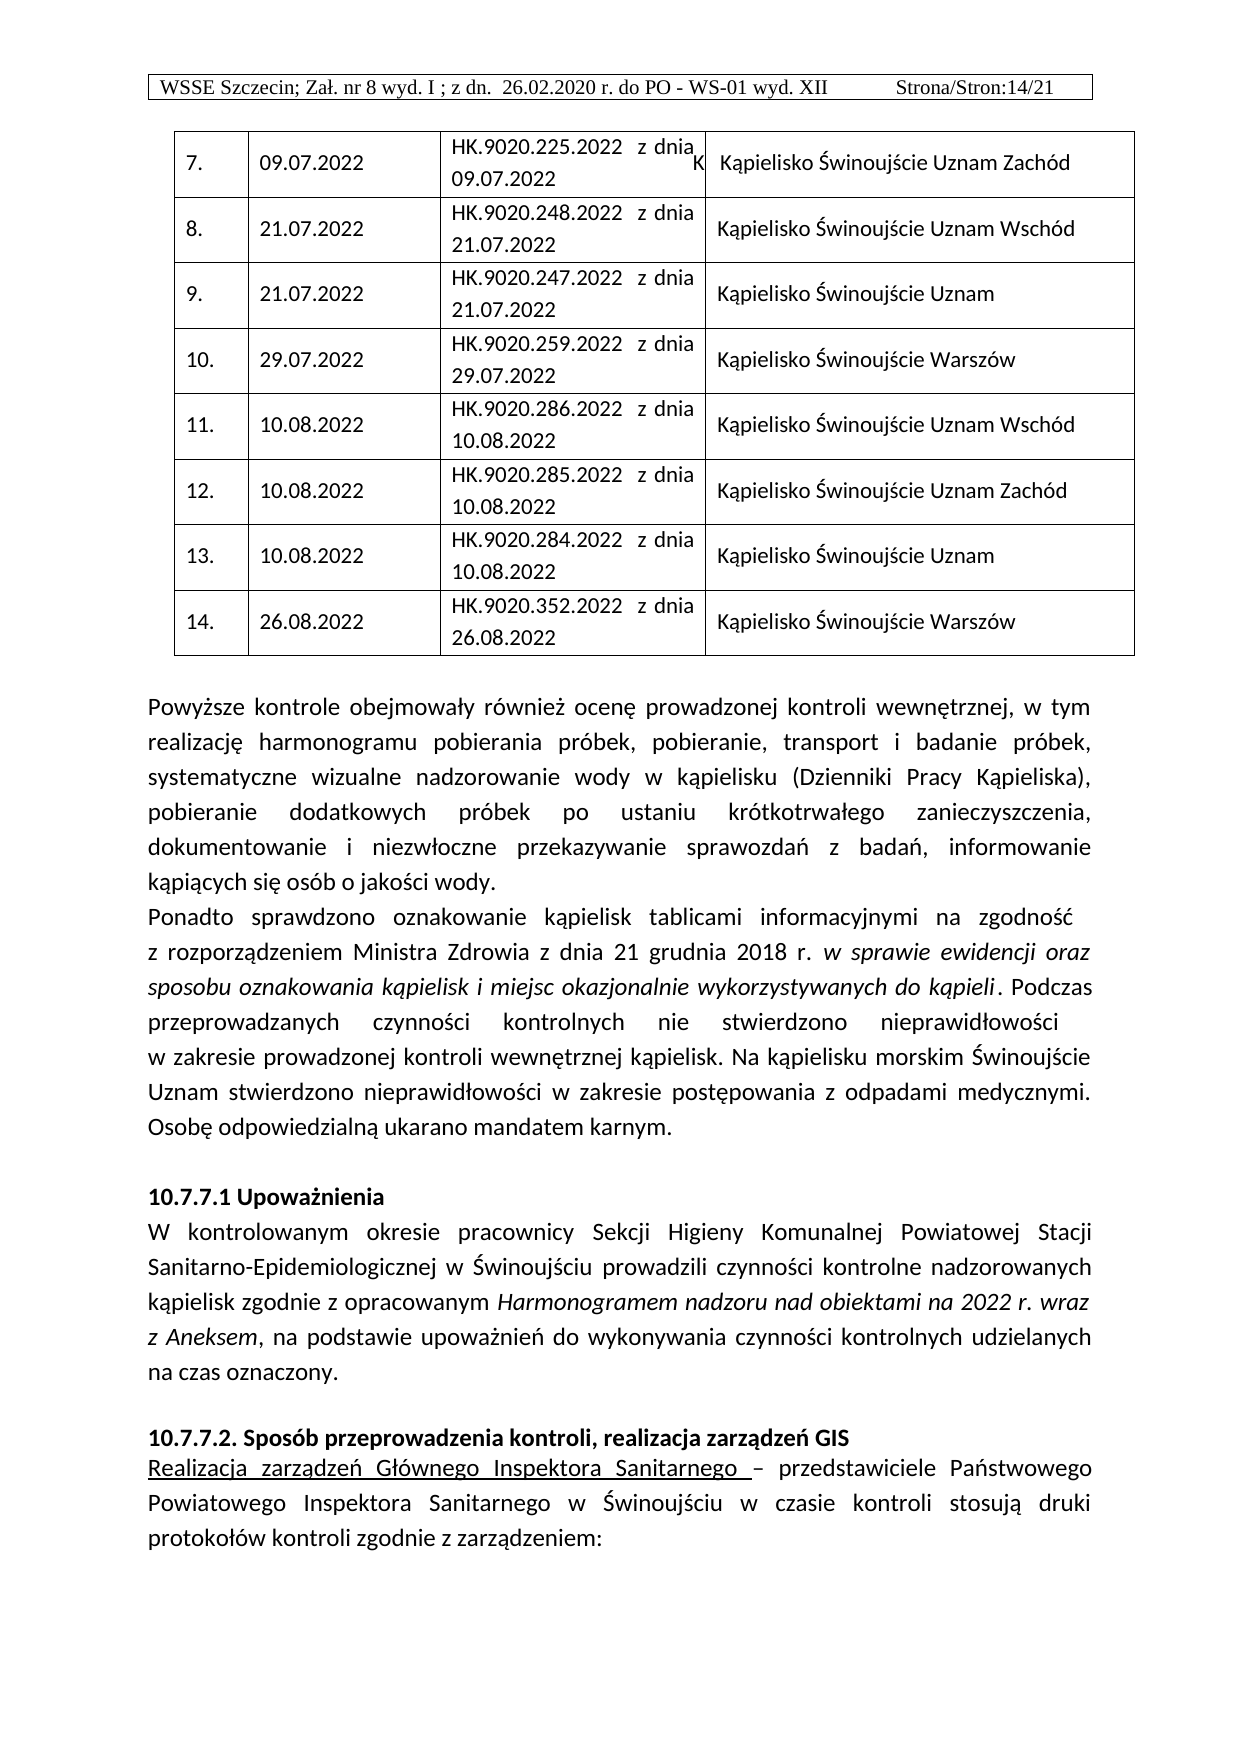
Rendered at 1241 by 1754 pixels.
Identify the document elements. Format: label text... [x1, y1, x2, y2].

table_cell HK.9020.247.2022 z dnia 21.07.2022 [441, 263, 705, 328]
table_cell K Kąpielisko Świnoujście Uznam Zachód [706, 132, 1134, 197]
table_cell HK.9020.248.2022 z dnia 21.07.2022 [441, 198, 705, 262]
table_cell Kąpielisko Świnoujście Uznam Wschód [706, 198, 1134, 262]
table_cell 29.07.2022 [249, 329, 440, 393]
table_cell HK.9020.285.2022 z dnia 10.08.2022 [441, 460, 705, 524]
text Realizacja zarządzeń Głównego Inspektora Sanitarnego – przedstawiciele Państwowego Powiatowego Inspektora Sanitarnego w Świnoujściu w czasie kontroli stosują druki protokołów kontroli zgodnie z zarządzeniem: [148, 1452, 1092, 1553]
table_cell [175, 394, 248, 459]
table_cell 10.08.2022 [249, 525, 440, 590]
table_cell Kąpielisko Świnoujście Uznam [706, 263, 1134, 328]
table_cell [175, 132, 248, 197]
table_cell Kąpielisko Świnoujście Uznam Wschód [706, 394, 1134, 459]
table_cell 10.08.2022 [249, 394, 440, 459]
table_cell Kąpielisko Świnoujście Uznam Zachód [706, 460, 1134, 524]
table_cell Kąpielisko Świnoujście Warszów [706, 591, 1134, 655]
table_cell [175, 591, 248, 655]
text W kontrolowanym okresie pracownicy Sekcji Higieny Komunalnej Powiatowej Stacji Sanitarno-Epidemiologicznej w Świnoujściu prowadzili czynności kontrolne nadzorowanych kąpielisk zgodnie z opracowanym Harmonogramem nadzoru nad obiektami na 2022 r. wraz z Aneksem, na podstawie upoważnień do wykonywania czynności kontrolnych udzielanych na czas oznaczony. [148, 1216, 1092, 1387]
table_cell [175, 198, 248, 262]
table_cell HK.9020.352.2022 z dnia 26.08.2022 [441, 591, 705, 655]
text 10.7.7.1 Upoważnienia [148, 1181, 1092, 1212]
text Powyższe kontrole obejmowały również ocenę prowadzonej kontroli wewnętrznej, w tym realizację harmonogramu pobierania próbek, pobieranie, transport i badanie próbek, systematyczne wizualne nadzorowanie wody w kąpielisku (Dzienniki Pracy Kąpieliska), pobieranie dodatkowych próbek po ustaniu krótkotrwałego zanieczyszczenia, dokumentowanie i niezwłoczne przekazywanie sprawozdań z badań, informowanie kąpiących się osób o jakości wody. [148, 691, 1092, 897]
table_cell 21.07.2022 [249, 198, 440, 262]
table_cell Kąpielisko Świnoujście Warszów [706, 329, 1134, 393]
table_cell HK.9020.284.2022 z dnia 10.08.2022 [441, 525, 705, 590]
table_cell HK.9020.225.2022 z dnia 09.07.2022 [441, 132, 705, 197]
table_cell 21.07.2022 [249, 263, 440, 328]
text Ponadto sprawdzono oznakowanie kąpielisk tablicami informacyjnymi na zgodność z rozporządzeniem Ministra Zdrowia z dnia 21 grudnia 2018 r. w sprawie ewidencji oraz sposobu oznakowania kąpielisk i miejsc okazjonalnie wykorzystywanych do kąpieli. Podczas przeprowadzanych czynności kontrolnych nie stwierdzono nieprawidłowości w zakresie prowadzonej kontroli wewnętrznej kąpielisk. Na kąpielisku morskim Świnoujście Uznam stwierdzono nieprawidłowości w zakresie postępowania z odpadami medycznymi. Osobę odpowiedzialną ukarano mandatem karnym. [148, 901, 1092, 1142]
table_cell [175, 263, 248, 328]
table_cell Kąpielisko Świnoujście Uznam [706, 525, 1134, 590]
table_cell 26.08.2022 [249, 591, 440, 655]
table_cell HK.9020.286.2022 z dnia 10.08.2022 [441, 394, 705, 459]
table_cell 09.07.2022 [249, 132, 440, 197]
table_cell HK.9020.259.2022 z dnia 29.07.2022 [441, 329, 705, 393]
table_cell [175, 525, 248, 590]
table_cell [175, 460, 248, 524]
table_cell [175, 329, 248, 393]
table_cell 10.08.2022 [249, 460, 440, 524]
text 10.7.7.2. Sposób przeprowadzenia kontroli, realizacja zarządzeń GIS [148, 1422, 1092, 1452]
